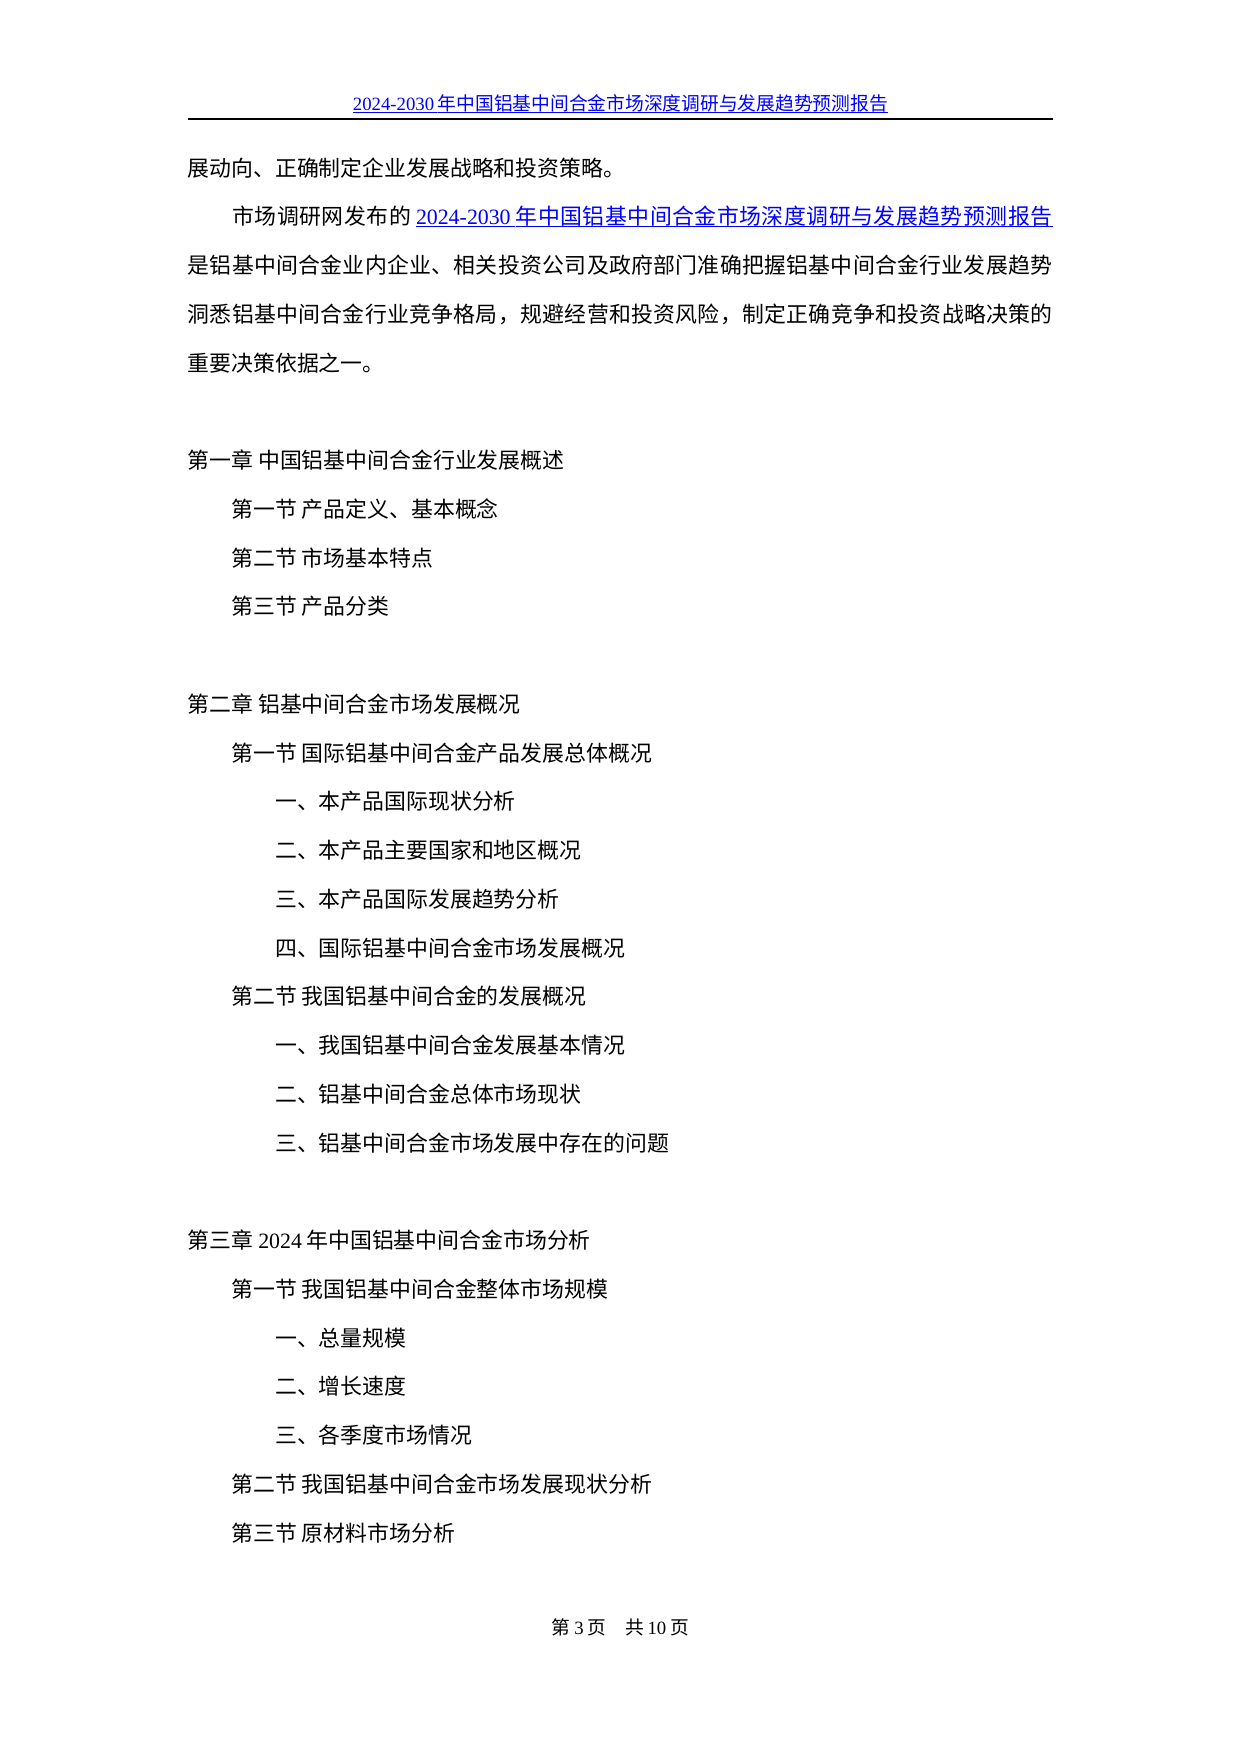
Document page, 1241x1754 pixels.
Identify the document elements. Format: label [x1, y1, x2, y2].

text [187, 150, 1053, 1548]
